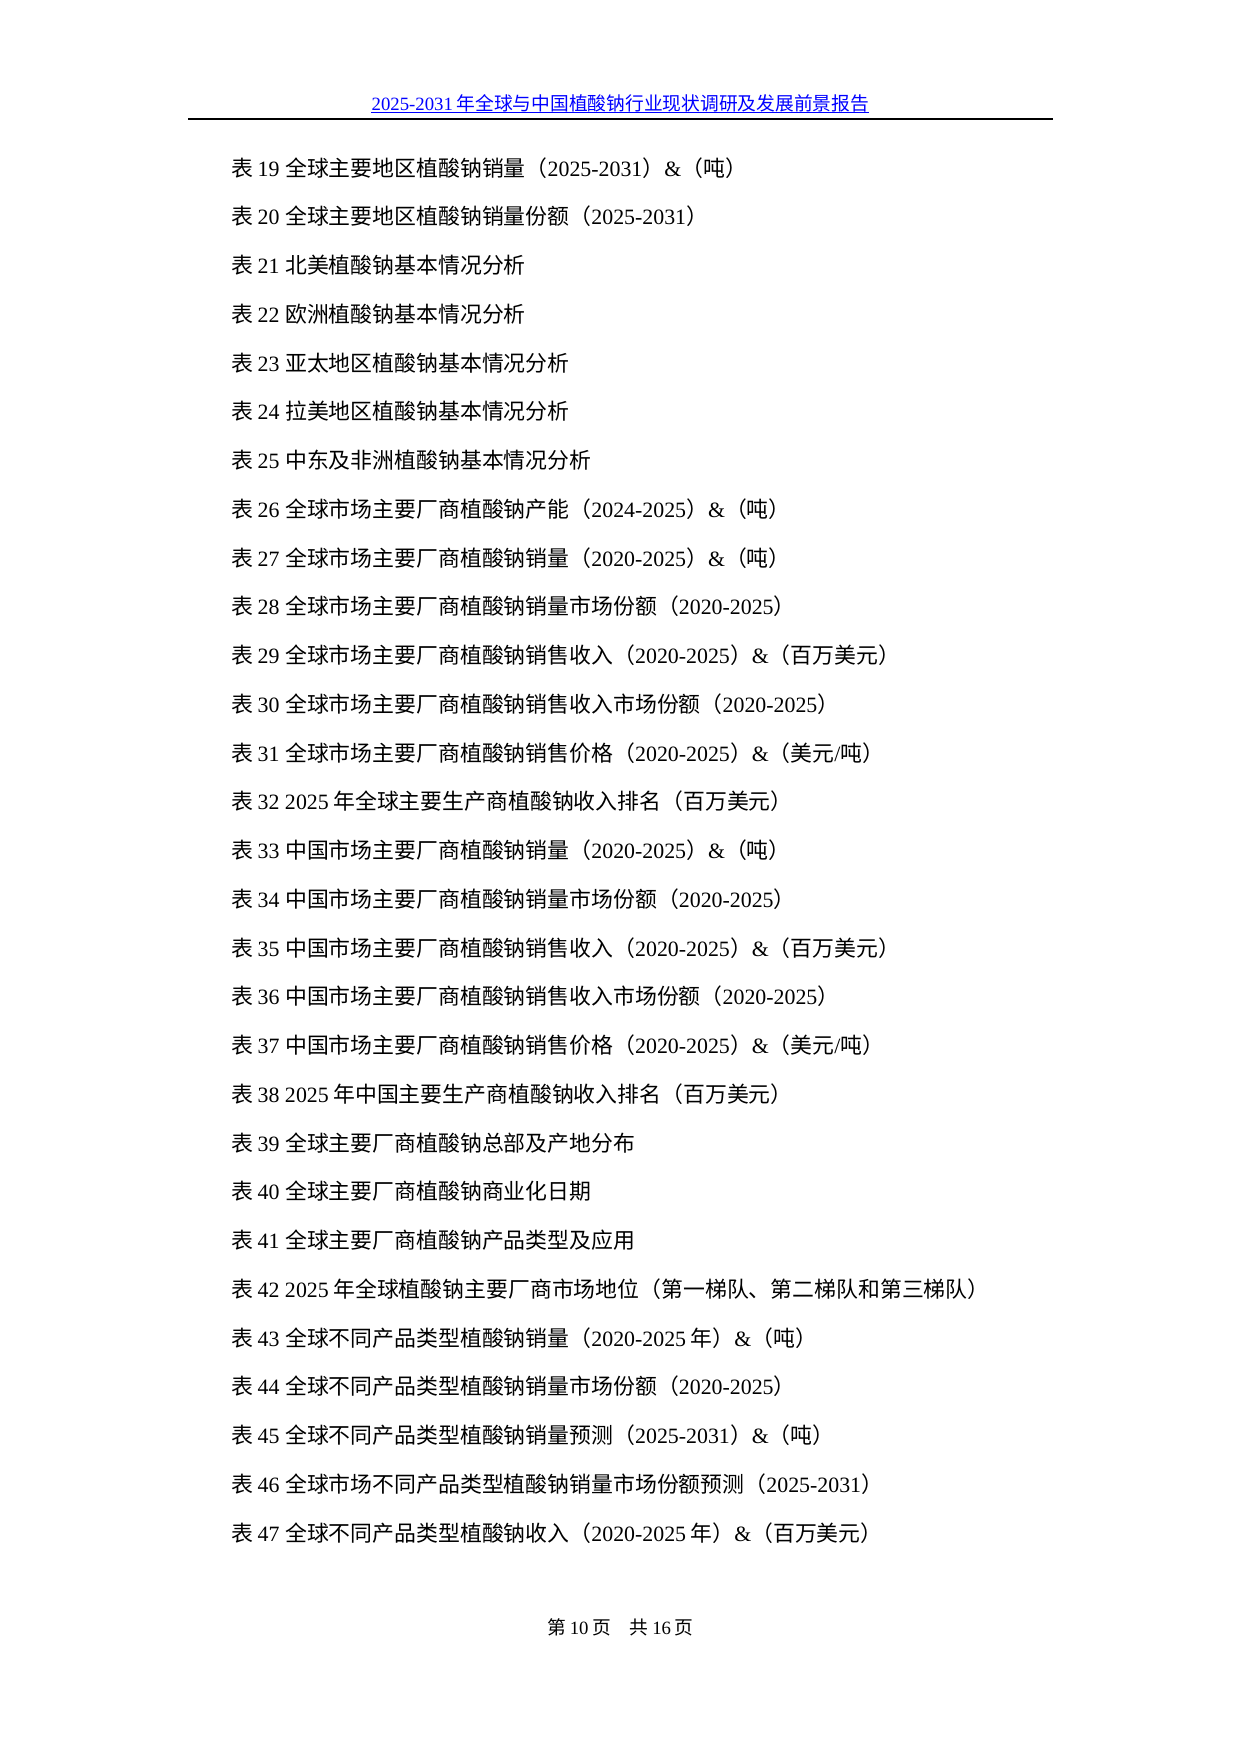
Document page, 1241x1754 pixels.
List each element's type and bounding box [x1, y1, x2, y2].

text [187, 150, 1053, 1548]
